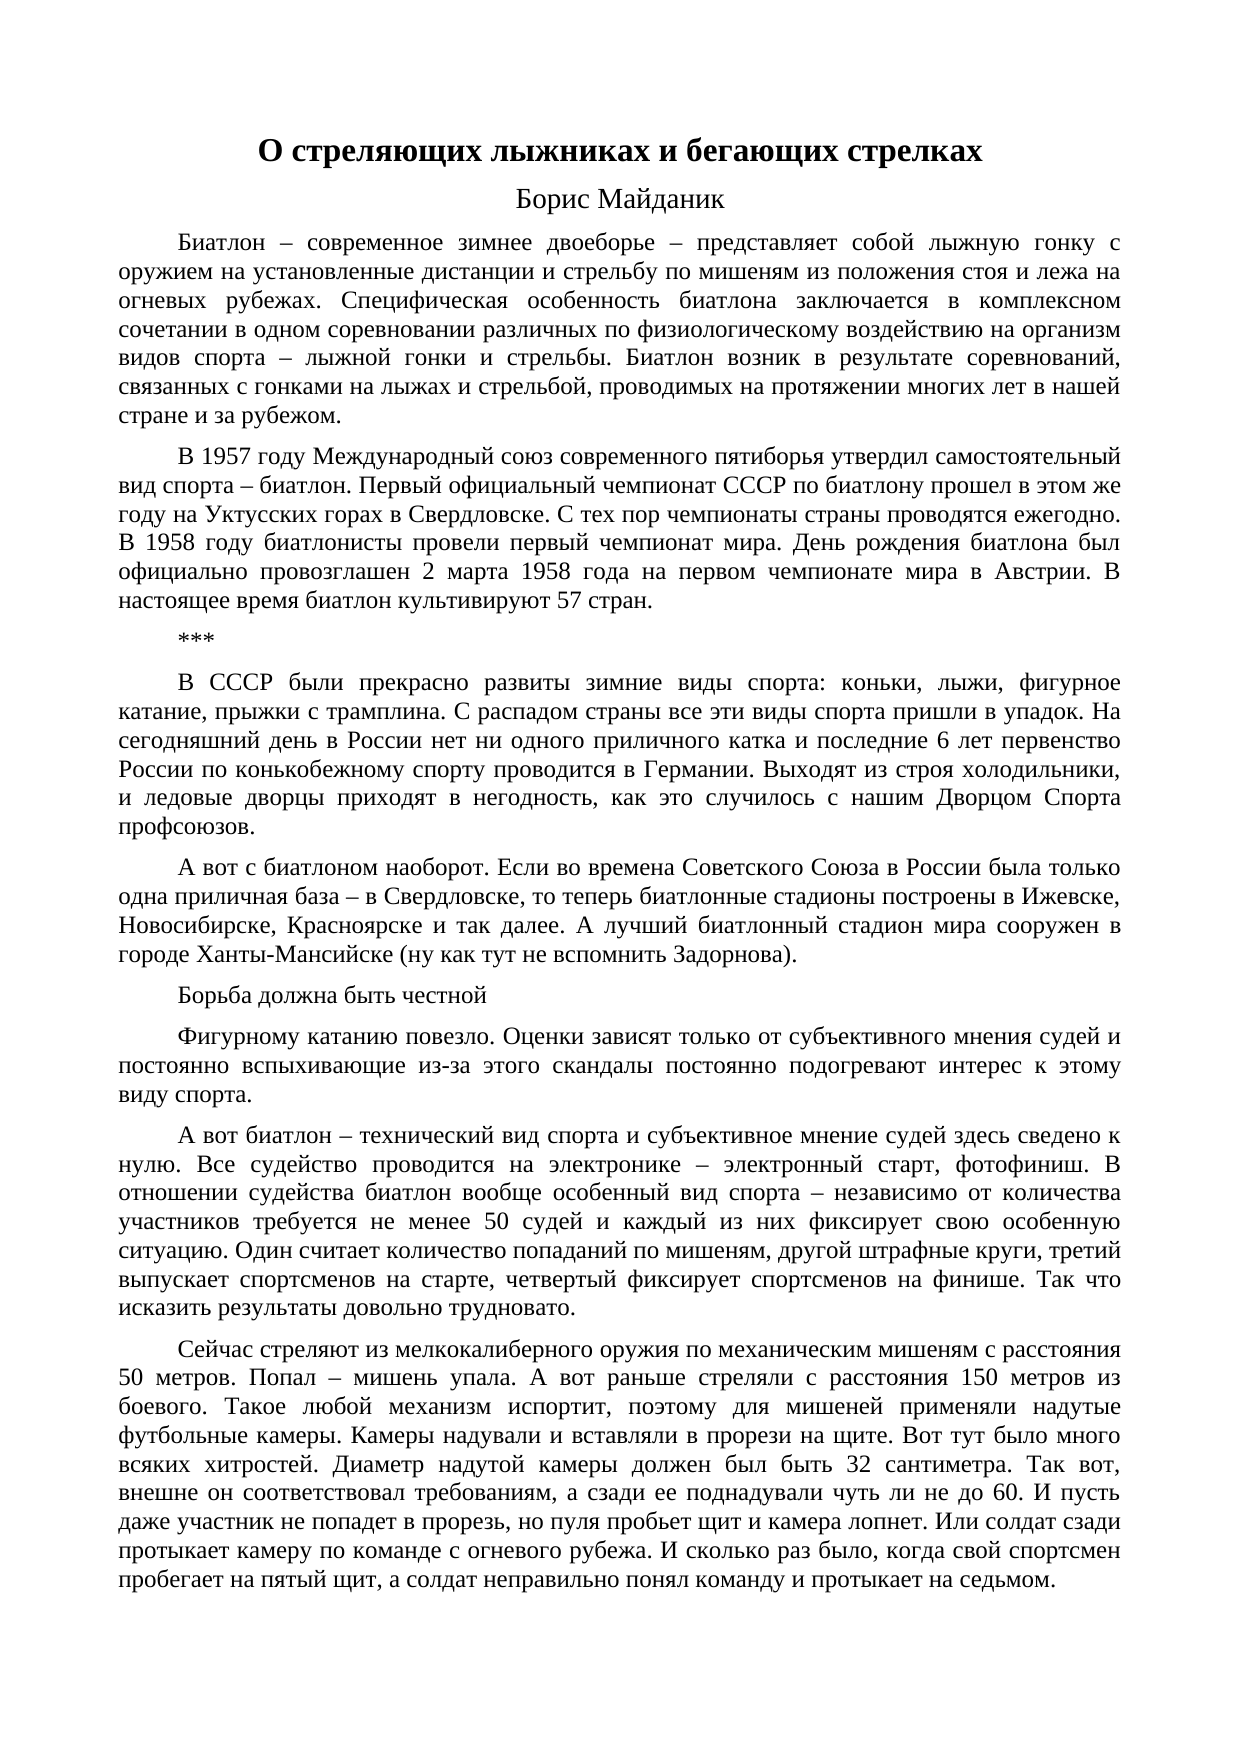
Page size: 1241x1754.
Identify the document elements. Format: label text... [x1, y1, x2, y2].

text В 1957 году Международный союз современного пятиборья утвердил самостоятельный вид спорта – биатлон. Первый официальный чемпионат СССР по биатлону прошел в этом же году на Уктусских горах в Свердловске. С тех пор чемпионаты страны проводятся ежегодно. В 1958 году биатлонисты провели первый чемпионат мира. День рождения биатлона был официально провозглашен 2 марта 1958 года на первом чемпионате мира в Австрии. В настоящее время биатлон культивируют 57 стран. [118, 441, 1122, 614]
text Фигурному катанию повезло. Оценки зависят только от субъективного мнения судей и постоянно вспыхивающие из-за этого скандалы постоянно подогревают интерес к этому виду спорта. [118, 1021, 1122, 1107]
text Борьба должна быть честной [118, 980, 1122, 1009]
text О стреляющих лыжниках и бегающих стрелках [118, 131, 1122, 169]
text Биатлон – современное зимнее двоеборье – представляет собой лыжную гонку с оружием на установленные дистанции и стрельбу по мишеням из положения стоя и лежа на огневых рубежах. Специфическая особенность биатлона заключается в комплексном сочетании в одном соревновании различных по физиологическому воздействию на организм видов спорта – лыжной гонки и стрельбы. Биатлон возник в результате соревнований, связанных с гонками на лыжах и стрельбой, проводимых на протяжении многих лет в нашей стране и за рубежом. [118, 227, 1122, 429]
text *** [118, 626, 1122, 655]
text А вот биатлон – технический вид спорта и субъективное мнение судей здесь сведено к нулю. Все судейство проводится на электронике – электронный старт, фотофиниш. В отношении судейства биатлон вообще особенный вид спорта – независимо от количества участников требуется не менее 50 судей и каждый из них фиксирует свою особенную ситуацию. Один считает количество попаданий по мишеням, другой штрафные круги, третий выпускает спортсменов на старте, четвертый фиксирует спортсменов на финише. Так что исказить результаты довольно трудновато. [118, 1120, 1122, 1321]
text В СССР были прекрасно развиты зимние виды спорта: коньки, лыжи, фигурное катание, прыжки с трамплина. С распадом страны все эти виды спорта пришли в упадок. На сегодняшний день в России нет ни одного приличного катка и последние 6 лет первенство России по конькобежному спорту проводится в Германии. Выходят из строя холодильники, и ледовые дворцы приходят в негодность, как это случилось с нашим Дворцом Спорта профсоюзов. [118, 667, 1122, 840]
text Борис Майданик [118, 181, 1122, 215]
text Сейчас стреляют из мелкокалиберного оружия по механическим мишеням с расстояния . Попал – мишень упала. А вот раньше стреляли с расстояния из боевого. Такое любой механизм испортит, поэтому для мишеней применяли надутые футбольные камеры. Камеры надували и вставляли в прорези на щите. Вот тут было много всяких хитростей. Диаметр надутой камеры должен был быть . Так вот, внешне он соответствовал требованиям, а сзади ее поднадували чуть ли не до 60. И пусть даже участник не попадет в прорезь, но пуля пробьет щит и камера лопнет. Или солдат сзади протыкает камеру по команде с огневого рубежа. И сколько раз было, когда свой спортсмен пробегает на пятый щит, а солдат неправильно понял команду и протыкает на седьмом. [118, 1334, 1122, 1592]
text А вот с биатлоном наоборот. Если во времена Советского Союза в России была только одна приличная база – в Свердловске, то теперь биатлонные стадионы построены в Ижевске, Новосибирске, Красноярске и так далее. А лучший биатлонный стадион мира сооружен в городе Ханты-Мансийске (ну как тут не вспомнить Задорнова). [118, 852, 1122, 967]
